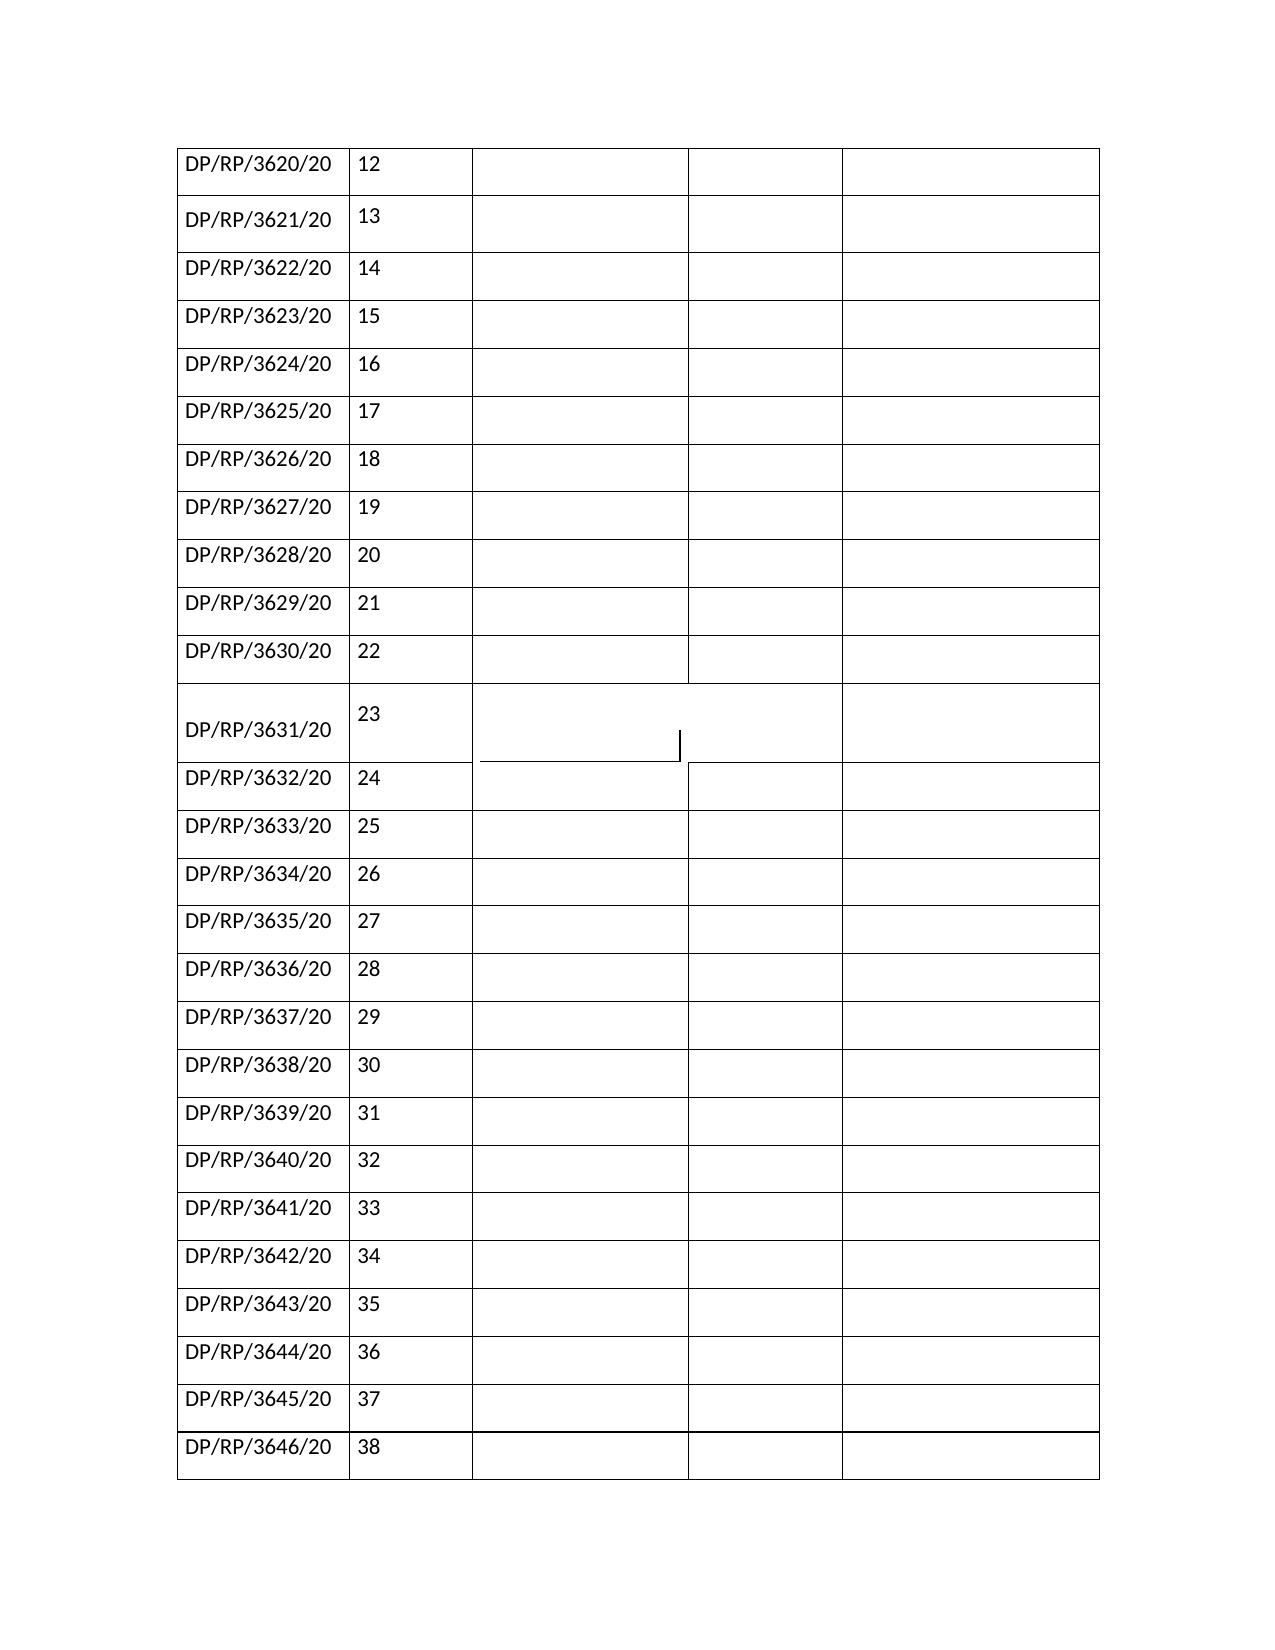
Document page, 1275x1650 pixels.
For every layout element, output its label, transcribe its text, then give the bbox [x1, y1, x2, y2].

table_cell 15 [350, 301, 472, 348]
table_cell DP/RP/3622/20 [178, 253, 349, 300]
table_cell 17 [350, 397, 472, 443]
table_cell DP/RP/3642/20 [178, 1241, 349, 1288]
table_cell DP/RP/3629/20 [178, 588, 349, 635]
table_cell [843, 954, 1099, 1001]
table_cell [473, 1002, 688, 1049]
table_cell [843, 196, 1099, 252]
table_cell 37 [350, 1385, 472, 1431]
table_cell DP/RP/3640/20 [178, 1146, 349, 1192]
table_cell [843, 1050, 1099, 1097]
table_cell [473, 349, 688, 396]
table_cell [689, 301, 842, 348]
table_cell DP/RP/3641/20 [178, 1193, 349, 1240]
table_cell [689, 1433, 842, 1479]
table_cell [473, 906, 688, 953]
table_cell DP/RP/3624/20 [178, 349, 349, 396]
table_cell [843, 492, 1099, 539]
table_cell [473, 684, 688, 762]
table_cell 31 [350, 1098, 472, 1144]
table_cell [689, 811, 842, 858]
table_cell [689, 1385, 842, 1431]
table_cell [843, 636, 1099, 682]
table_cell [689, 1193, 842, 1240]
table_cell 24 [350, 763, 472, 810]
table_cell DP/RP/3627/20 [178, 492, 349, 539]
table_cell [689, 588, 842, 635]
table_cell DP/RP/3626/20 [178, 445, 349, 491]
table_cell [473, 492, 688, 539]
table_cell [689, 1002, 842, 1049]
table_cell 29 [350, 1002, 472, 1049]
table_cell [843, 1289, 1099, 1336]
table_cell [689, 636, 842, 682]
table_cell [473, 954, 688, 1001]
table_cell [473, 588, 688, 635]
table_cell [843, 684, 1099, 762]
table_cell 30 [350, 1050, 472, 1097]
table_cell 28 [350, 954, 472, 1001]
table_cell 19 [350, 492, 472, 539]
table_cell [843, 253, 1099, 300]
table_cell [689, 492, 842, 539]
table_cell [689, 1337, 842, 1383]
table_cell [473, 1098, 688, 1144]
table_cell DP/RP/3645/20 [178, 1385, 349, 1431]
table_cell [473, 397, 688, 443]
table_cell 16 [350, 349, 472, 396]
table_cell [689, 684, 842, 762]
table_cell [473, 1385, 688, 1431]
table_cell 14 [350, 253, 472, 300]
table_cell [473, 1050, 688, 1097]
table_cell [689, 1241, 842, 1288]
table_cell 36 [350, 1337, 472, 1383]
table_cell [473, 762, 688, 810]
table_cell 22 [350, 636, 472, 682]
table_cell DP/RP/3635/20 [178, 906, 349, 953]
table_cell [473, 1193, 688, 1240]
table_cell [843, 588, 1099, 635]
table_cell [843, 906, 1099, 953]
table_cell DP/RP/3644/20 [178, 1337, 349, 1383]
table_cell [689, 349, 842, 396]
table_cell 33 [350, 1193, 472, 1240]
table_cell DP/RP/3634/20 [178, 859, 349, 905]
table_cell DP/RP/3636/20 [178, 954, 349, 1001]
table_cell [473, 301, 688, 348]
table_cell DP/RP/3630/20 [178, 636, 349, 682]
table_cell [689, 445, 842, 491]
table_cell DP/RP/3628/20 [178, 540, 349, 587]
table_cell [689, 397, 842, 443]
table_cell 21 [350, 588, 472, 635]
table_cell 23 [350, 684, 472, 762]
table_cell [473, 811, 688, 858]
table_cell [473, 253, 688, 300]
table_cell DP/RP/3620/20 [178, 149, 349, 195]
table_cell [843, 149, 1099, 195]
table_cell [689, 1289, 842, 1336]
table_cell DP/RP/3643/20 [178, 1289, 349, 1336]
table_cell [689, 1146, 842, 1192]
table_cell [843, 445, 1099, 491]
table_cell [843, 1433, 1099, 1479]
table_cell [843, 301, 1099, 348]
table_cell 18 [350, 445, 472, 491]
table_cell DP/RP/3621/20 [178, 196, 349, 252]
table_cell [689, 149, 842, 195]
table_cell [843, 1002, 1099, 1049]
table_cell [843, 540, 1099, 587]
table_cell [689, 954, 842, 1001]
table_cell [473, 445, 688, 491]
table_cell 32 [350, 1146, 472, 1192]
table_cell DP/RP/3638/20 [178, 1050, 349, 1097]
table_cell [843, 1385, 1099, 1431]
table_cell DP/RP/3631/20 [178, 684, 349, 762]
table_cell [473, 1289, 688, 1336]
table_cell 25 [350, 811, 472, 858]
table_cell DP/RP/3646/20 [178, 1433, 349, 1479]
table_cell [843, 1241, 1099, 1288]
table_cell [473, 1433, 688, 1479]
table_cell [473, 859, 688, 905]
table_cell [843, 1098, 1099, 1144]
table_cell [843, 811, 1099, 858]
table_cell [689, 906, 842, 953]
table_cell 38 [350, 1433, 472, 1479]
table_cell DP/RP/3625/20 [178, 397, 349, 443]
table_cell [843, 349, 1099, 396]
table_cell [473, 540, 688, 587]
table_cell [843, 763, 1099, 810]
table_cell [843, 1146, 1099, 1192]
table_cell [843, 1337, 1099, 1383]
table_cell [843, 397, 1099, 443]
table_cell [473, 636, 688, 682]
table_cell 20 [350, 540, 472, 587]
table_cell [689, 1098, 842, 1144]
table_cell DP/RP/3632/20 [178, 763, 349, 810]
table_cell [689, 196, 842, 252]
table_cell DP/RP/3633/20 [178, 811, 349, 858]
table_cell 35 [350, 1289, 472, 1336]
table_cell 12 [350, 149, 472, 195]
table_cell 13 [350, 196, 472, 252]
table_cell [473, 1241, 688, 1288]
table_cell [473, 149, 688, 195]
table_cell [843, 859, 1099, 905]
table_cell DP/RP/3623/20 [178, 301, 349, 348]
table_cell [689, 253, 842, 300]
table_cell [473, 1146, 688, 1192]
table_cell [689, 1050, 842, 1097]
table_cell [473, 196, 688, 252]
table_cell [689, 763, 842, 810]
table_cell [689, 540, 842, 587]
table_cell 27 [350, 906, 472, 953]
table_cell 34 [350, 1241, 472, 1288]
table_cell 26 [350, 859, 472, 905]
table_cell [843, 1193, 1099, 1240]
table_cell DP/RP/3639/20 [178, 1098, 349, 1144]
table_cell [689, 859, 842, 905]
table_cell DP/RP/3637/20 [178, 1002, 349, 1049]
table_cell [473, 1337, 688, 1383]
